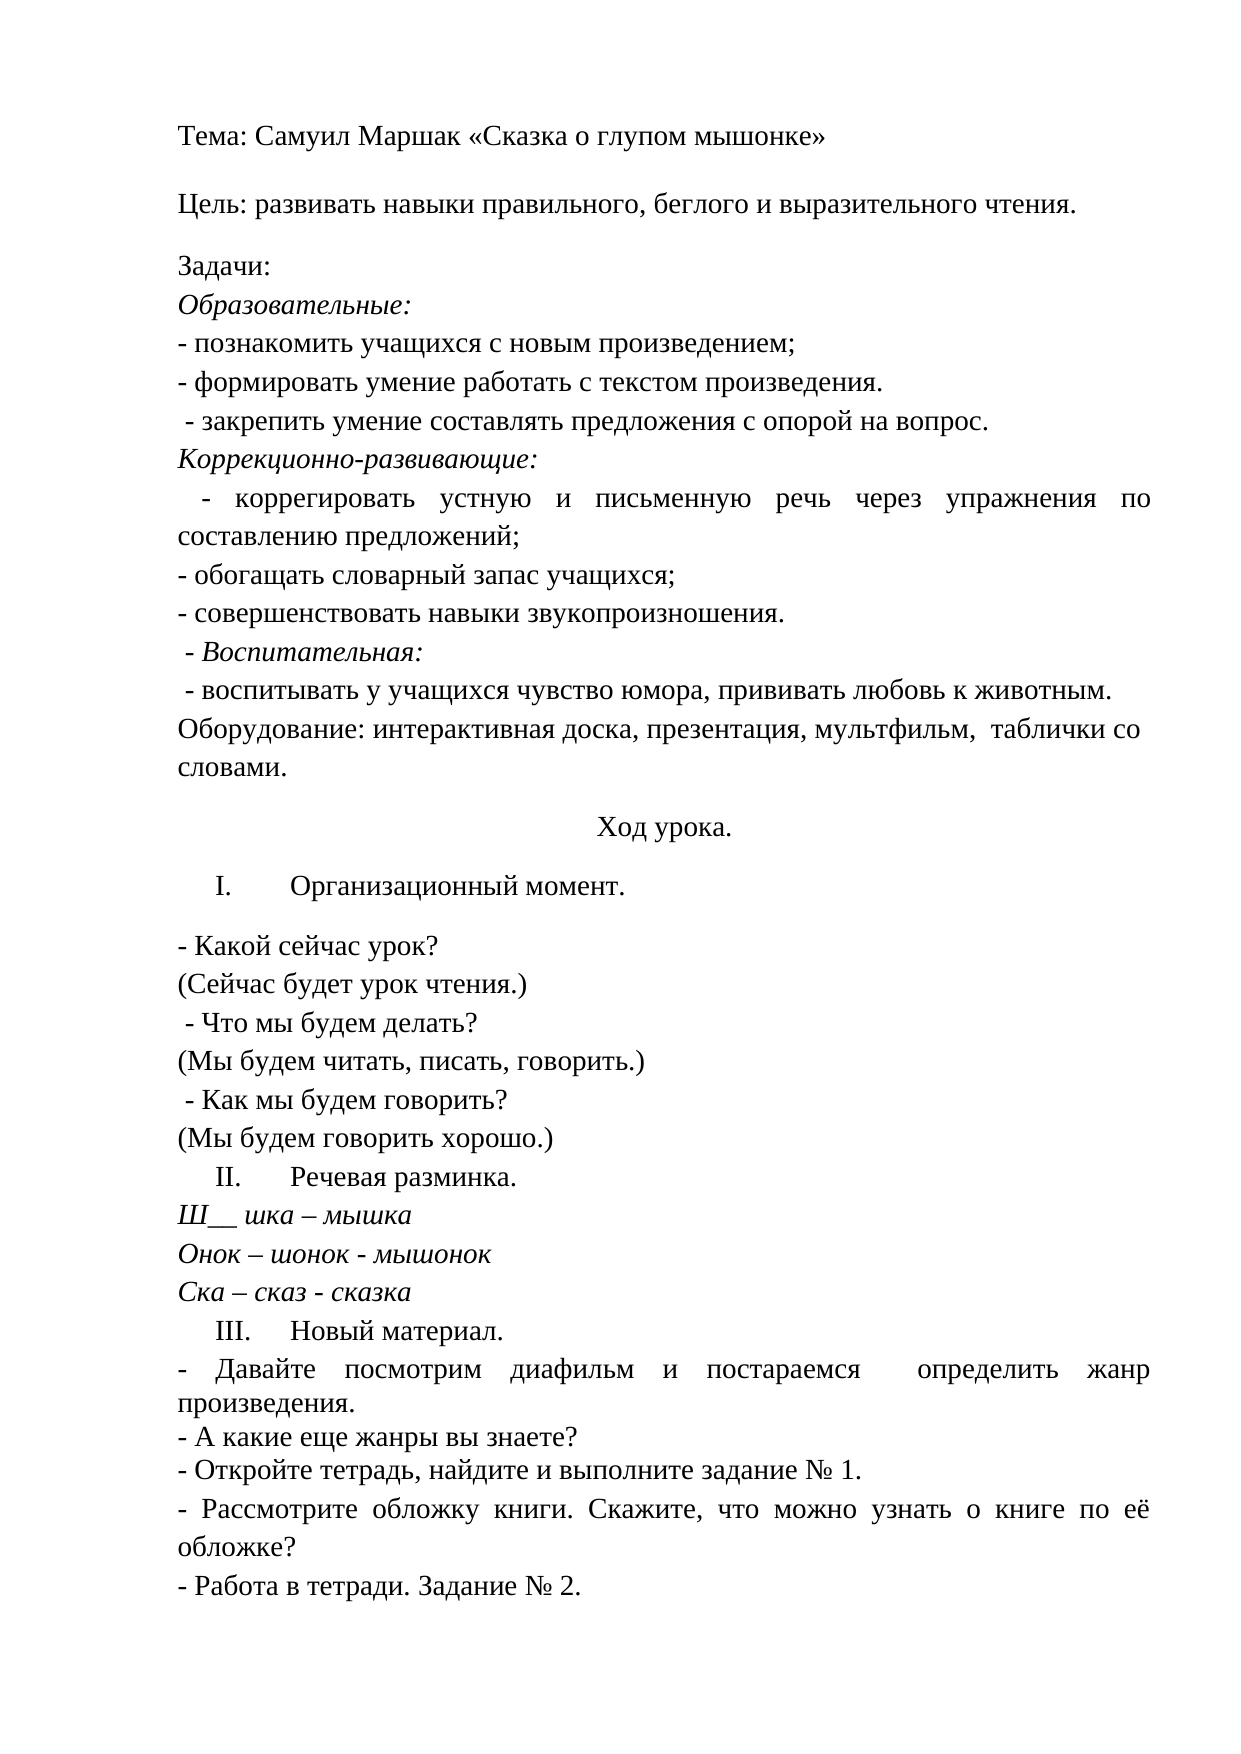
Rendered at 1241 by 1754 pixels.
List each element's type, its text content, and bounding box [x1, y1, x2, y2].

text - познакомить учащихся с новым произведением; [177, 326, 1152, 359]
text - Какой сейчас урок? [177, 928, 1152, 961]
text - Рассмотрите обложку книги. Скажите, что можно узнать о книге по её обложке? [177, 1491, 1152, 1563]
list Новый материал. [215, 1313, 1152, 1347]
text - коррегировать устную и письменную речь через упражнения по составлению предложений; [177, 480, 1152, 552]
list Речевая разминка. [215, 1159, 1152, 1192]
text (Мы будем читать, писать, говорить.) [177, 1043, 1152, 1077]
text - формировать умение работать с текстом произведения. [177, 364, 1152, 398]
text - Воспитательная: [177, 634, 1152, 667]
text Ш__ шка – мышка [177, 1197, 1152, 1231]
text Ска – сказ - сказка [177, 1274, 1152, 1308]
text Тема: Самуил Маршак «Сказка о глупом мышонке» [177, 118, 1152, 152]
text - совершенствовать навыки звукопроизношения. [177, 595, 1152, 629]
text - А какие еще жанры вы знаете? [177, 1419, 1152, 1452]
text - Что мы будем делать? [177, 1005, 1152, 1038]
list Организационный момент. [215, 868, 1152, 902]
text Оборудование: интерактивная доска, презентация, мультфильм, таблички со словами. [177, 711, 1152, 783]
text Цель: развивать навыки правильного, беглого и выразительного чтения. [177, 186, 1152, 219]
text - Откройте тетрадь, найдите и выполните задание № 1. [177, 1452, 1152, 1486]
text - Работа в тетради. Задание № 2. [177, 1568, 1152, 1601]
text Задачи: [177, 248, 1152, 282]
text Коррекционно-развивающие: [177, 441, 1152, 475]
text (Сейчас будет урок чтения.) [177, 966, 1152, 1000]
text - обогащать словарный запас учащихся; [177, 557, 1152, 590]
text Ход урока. [177, 809, 1152, 842]
text Онок – шонок - мышонок [177, 1236, 1152, 1269]
text (Мы будем говорить хорошо.) [177, 1120, 1152, 1154]
text - закрепить умение составлять предложения с опорой на вопрос. [177, 403, 1152, 436]
text - воспитывать у учащихся чувство юмора, прививать любовь к животным. [177, 672, 1152, 706]
text - Как мы будем говорить? [177, 1082, 1152, 1115]
text Образовательные: [177, 287, 1152, 321]
text - Давайте посмотрим диафильм и постараемся определить жанр произведения. [177, 1352, 1152, 1419]
